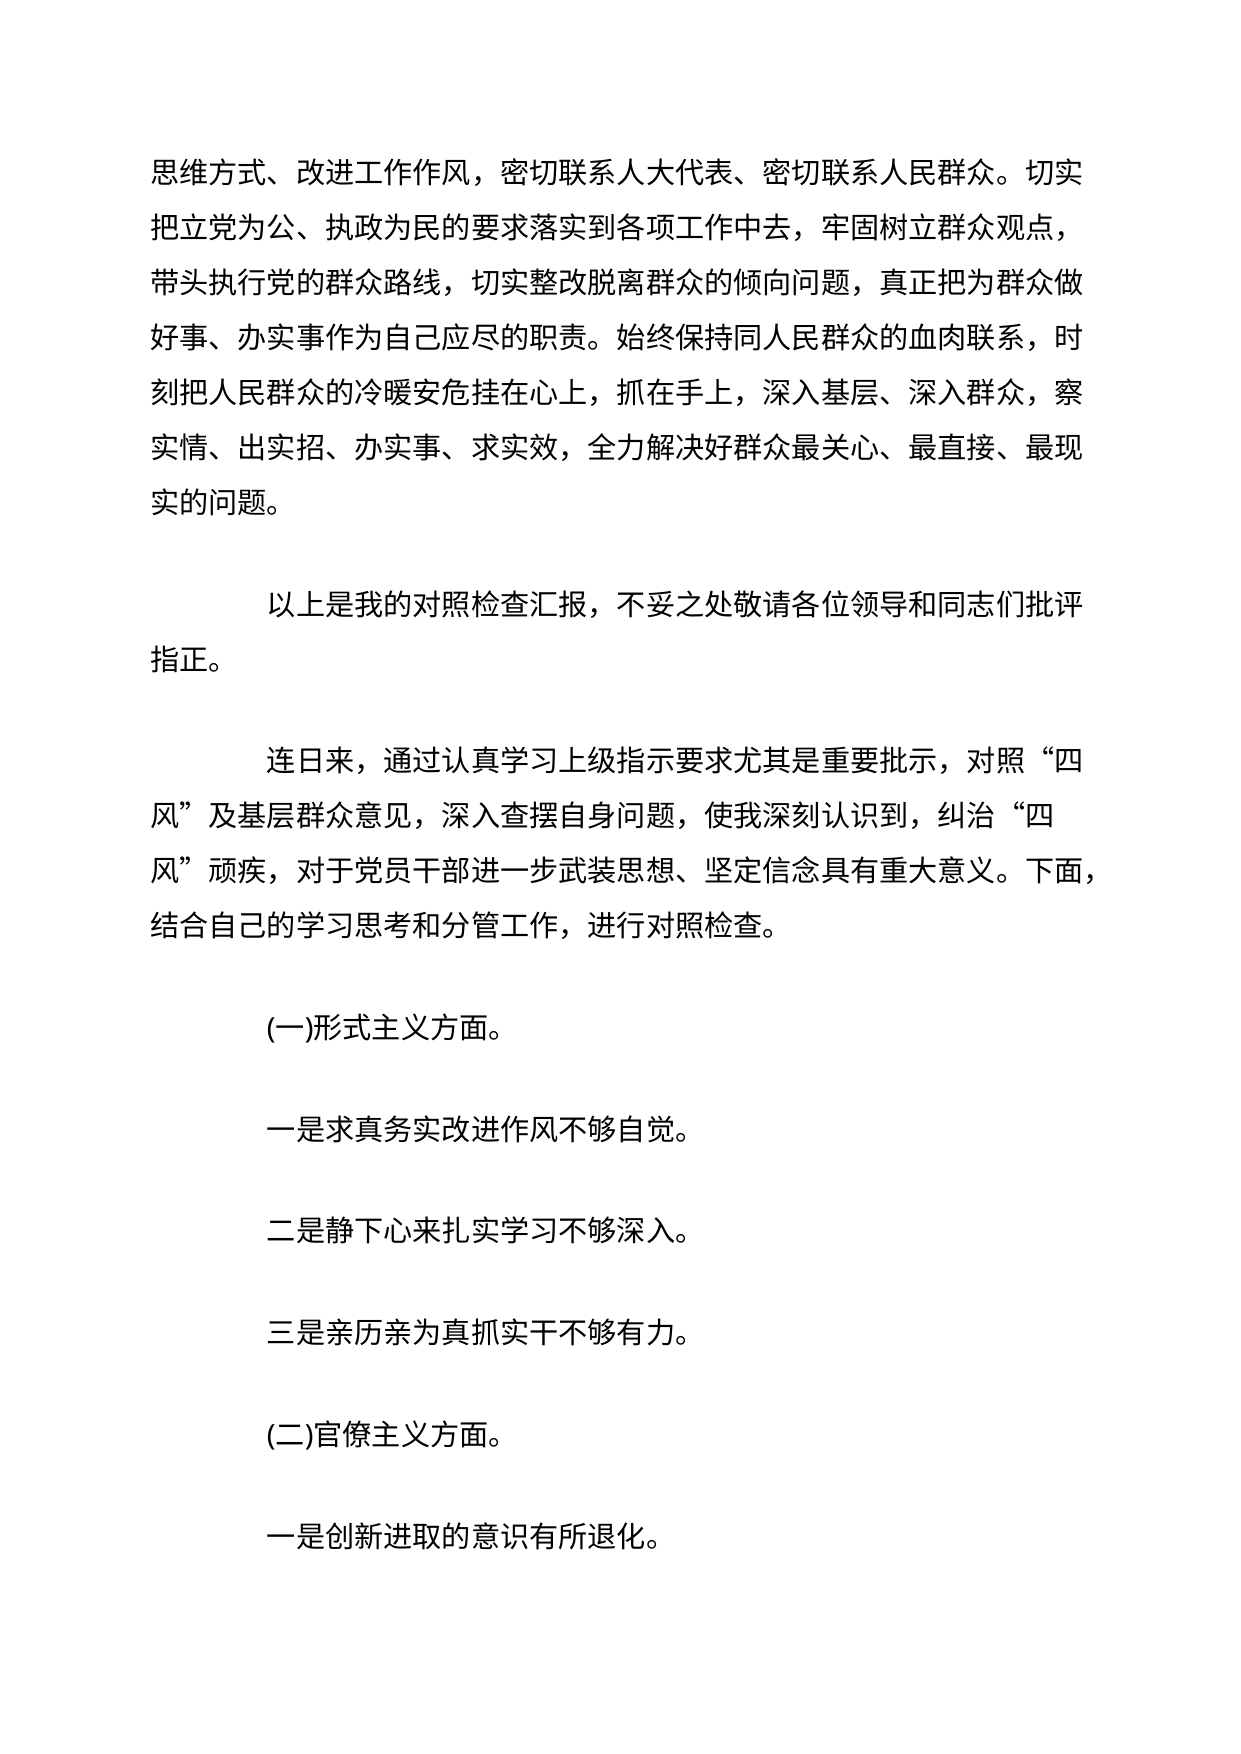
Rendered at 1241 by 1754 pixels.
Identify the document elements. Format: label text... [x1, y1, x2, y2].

text (二)官僚主义方面。 [150, 1412, 1090, 1454]
text (一)形式主义方面。 [150, 1004, 1090, 1047]
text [150, 150, 1090, 522]
text 三是亲历亲为真抓实干不够有力。 [150, 1310, 1090, 1352]
text 一是求真务实改进作风不够自觉。 [150, 1106, 1090, 1148]
text 以上是我的对照检查汇报，不妥之处敬请各位领导和同志们批评指正。 [150, 581, 1090, 678]
text 连日来，通过认真学习上级指示要求尤其是重要批示，对照“四风”及基层群众意见，深入查摆自身问题，使我深刻认识到，纠治“四风”顽疾，对于党员干部进一步武装思想、坚定信念具有重大意义。下面，结合自己的学习思考和分管工作，进行对照检查。 [150, 738, 1090, 945]
text 二是静下心来扎实学习不够深入。 [150, 1208, 1090, 1250]
text 一是创新进取的意识有所退化。 [150, 1513, 1090, 1556]
